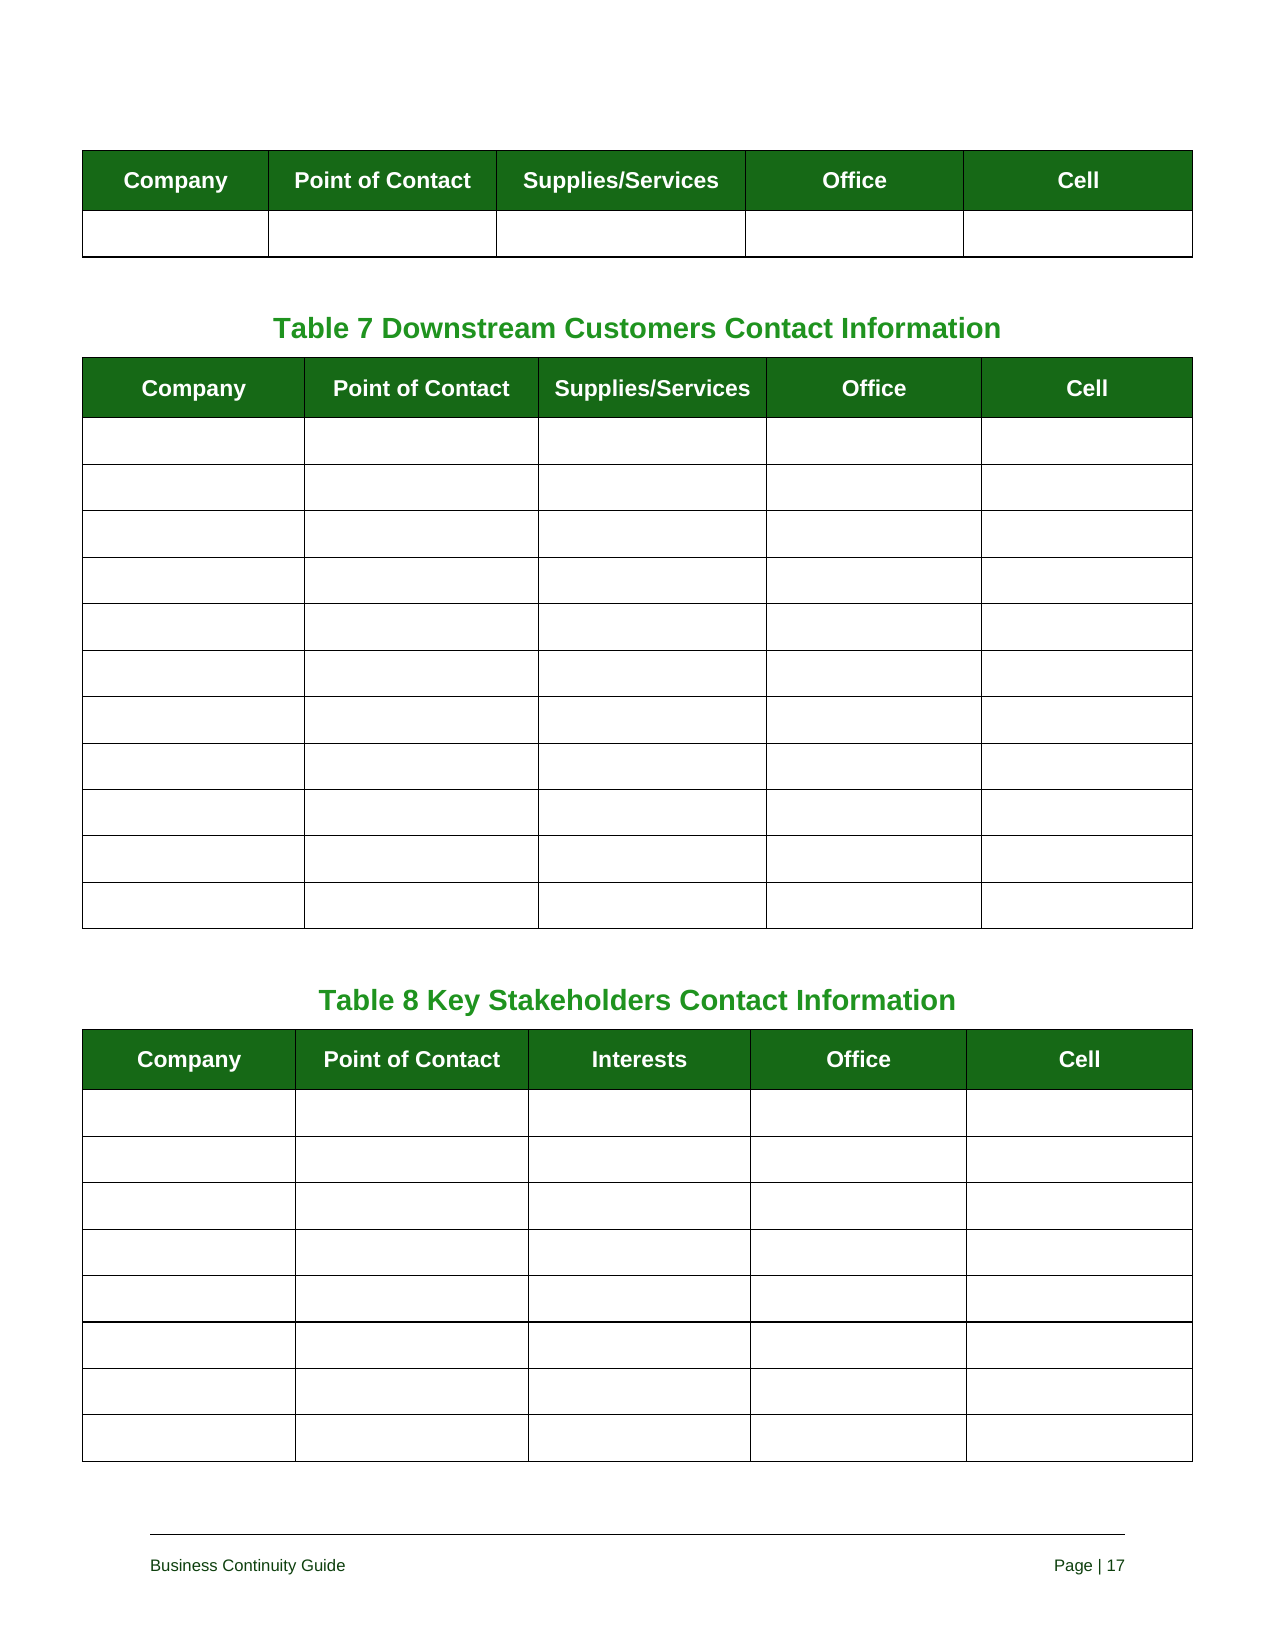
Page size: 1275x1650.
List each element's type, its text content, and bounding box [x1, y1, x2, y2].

table_cell [529, 1230, 750, 1275]
table_cell [83, 836, 304, 882]
table_cell [751, 1369, 966, 1414]
table_cell [767, 604, 981, 649]
table_cell [767, 744, 981, 789]
table_cell [967, 1369, 1192, 1414]
table_header Cell [967, 1030, 1192, 1089]
table_cell [269, 211, 496, 256]
table_cell [305, 651, 538, 696]
table_cell [539, 836, 766, 882]
table_cell [83, 211, 268, 256]
table_cell [305, 744, 538, 789]
table_cell [967, 1090, 1192, 1136]
table_cell [83, 651, 304, 696]
table_cell [83, 697, 304, 742]
table_cell [539, 790, 766, 835]
table_cell [83, 744, 304, 789]
table_cell [539, 558, 766, 603]
table_cell [767, 836, 981, 882]
table_cell [767, 418, 981, 464]
table_header Office [746, 151, 963, 210]
table_header Company [83, 1030, 295, 1089]
table_cell [539, 465, 766, 510]
table_cell [296, 1276, 528, 1321]
table_cell [83, 511, 304, 557]
table_cell [967, 1183, 1192, 1228]
table_cell [529, 1137, 750, 1182]
table_cell [967, 1137, 1192, 1182]
table_header Point of Contact [296, 1030, 528, 1089]
table_cell [305, 697, 538, 742]
table_cell [83, 790, 304, 835]
table_cell [83, 1183, 295, 1228]
table_cell [305, 418, 538, 464]
table_header Supplies/Services [539, 358, 766, 417]
table_cell [751, 1415, 966, 1461]
table_cell [982, 697, 1192, 742]
table_cell [296, 1090, 528, 1136]
table_header Cell [982, 358, 1192, 417]
table_cell [982, 418, 1192, 464]
table_cell [83, 883, 304, 928]
table_cell [529, 1415, 750, 1461]
table_cell [529, 1369, 750, 1414]
table_cell [982, 511, 1192, 557]
table_cell [529, 1276, 750, 1321]
table_cell [751, 1090, 966, 1136]
table_cell [982, 651, 1192, 696]
text Table 8 Key Stakeholders Contact Information [150, 983, 1125, 1017]
table_header Point of Contact [269, 151, 496, 210]
table_cell [305, 790, 538, 835]
table_cell [83, 558, 304, 603]
table_header Supplies/Services [497, 151, 745, 210]
table_cell [529, 1323, 750, 1368]
table_cell [305, 836, 538, 882]
table_header Cell [964, 151, 1192, 210]
table_cell [83, 1137, 295, 1182]
table_cell [296, 1183, 528, 1228]
table_cell [982, 604, 1192, 649]
table_cell [767, 790, 981, 835]
table_cell [539, 697, 766, 742]
table_cell [967, 1323, 1192, 1368]
table_header Office [767, 358, 981, 417]
table_cell [982, 836, 1192, 882]
table_cell [751, 1230, 966, 1275]
table_cell [767, 697, 981, 742]
table_cell [751, 1137, 966, 1182]
table_cell [305, 883, 538, 928]
table_cell [83, 604, 304, 649]
table_cell [305, 558, 538, 603]
table_cell [83, 418, 304, 464]
table_cell [751, 1276, 966, 1321]
table_cell [982, 558, 1192, 603]
table_cell [83, 1276, 295, 1321]
table_cell [305, 511, 538, 557]
table_cell [964, 211, 1192, 256]
table_cell [967, 1276, 1192, 1321]
table_cell [539, 651, 766, 696]
table_cell [539, 883, 766, 928]
table_cell [982, 465, 1192, 510]
table_cell [767, 651, 981, 696]
table_cell [539, 418, 766, 464]
table_cell [982, 744, 1192, 789]
table_header Company [83, 358, 304, 417]
table_cell [296, 1230, 528, 1275]
table_cell [767, 511, 981, 557]
table_header Point of Contact [305, 358, 538, 417]
table_cell [751, 1323, 966, 1368]
table_cell [767, 558, 981, 603]
table_cell [982, 883, 1192, 928]
table_cell [767, 883, 981, 928]
table_cell [296, 1137, 528, 1182]
table_cell [529, 1090, 750, 1136]
table_cell [539, 744, 766, 789]
table_cell [296, 1369, 528, 1414]
table_header Interests [529, 1030, 750, 1089]
table_cell [305, 465, 538, 510]
table_cell [746, 211, 963, 256]
table_cell [529, 1183, 750, 1228]
table_cell [305, 604, 538, 649]
table_cell [539, 604, 766, 649]
table_cell [751, 1183, 966, 1228]
table_cell [497, 211, 745, 256]
table_cell [296, 1415, 528, 1461]
table_cell [83, 465, 304, 510]
table_cell [982, 790, 1192, 835]
table_cell [83, 1415, 295, 1461]
table_cell [83, 1090, 295, 1136]
table_cell [539, 511, 766, 557]
table_cell [296, 1323, 528, 1368]
table_cell [83, 1323, 295, 1368]
table_cell [967, 1230, 1192, 1275]
text Table 7 Downstream Customers Contact Information [150, 311, 1125, 345]
table_cell [83, 1369, 295, 1414]
table_header Company [83, 151, 268, 210]
table_cell [83, 1230, 295, 1275]
table_header Office [751, 1030, 966, 1089]
table_cell [767, 465, 981, 510]
table_cell [967, 1415, 1192, 1461]
